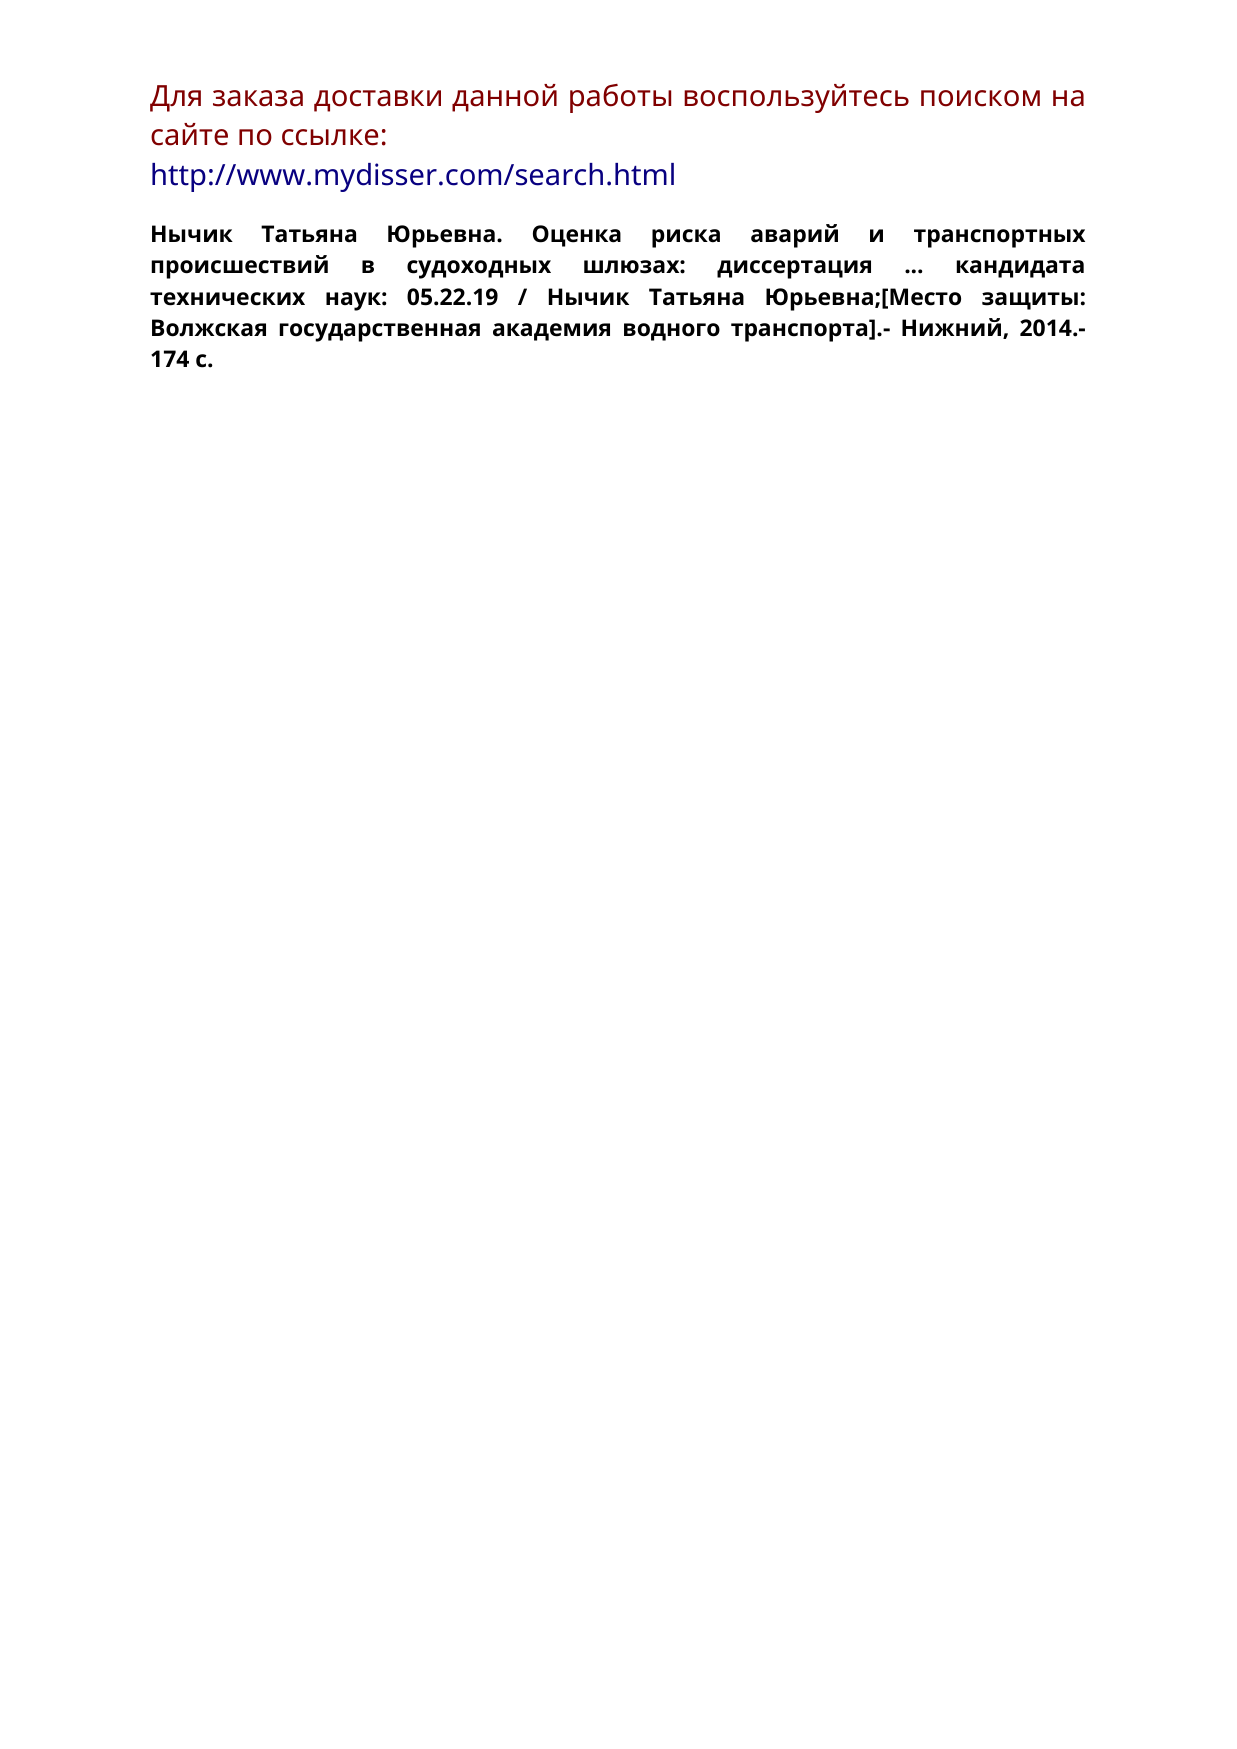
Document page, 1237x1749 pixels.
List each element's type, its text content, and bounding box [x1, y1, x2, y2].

text Нычик Татьяна Юрьевна. Оценка риска аварий и транспортных происшествий в судоходных шлюзах: диссертация ... кандидата технических наук: 05.22.19 / Нычик Татьяна Юрьевна;[Место защиты: Волжская государственная академия водного транспорта].- Нижний, 2014.- 174 с. [150, 218, 1086, 374]
